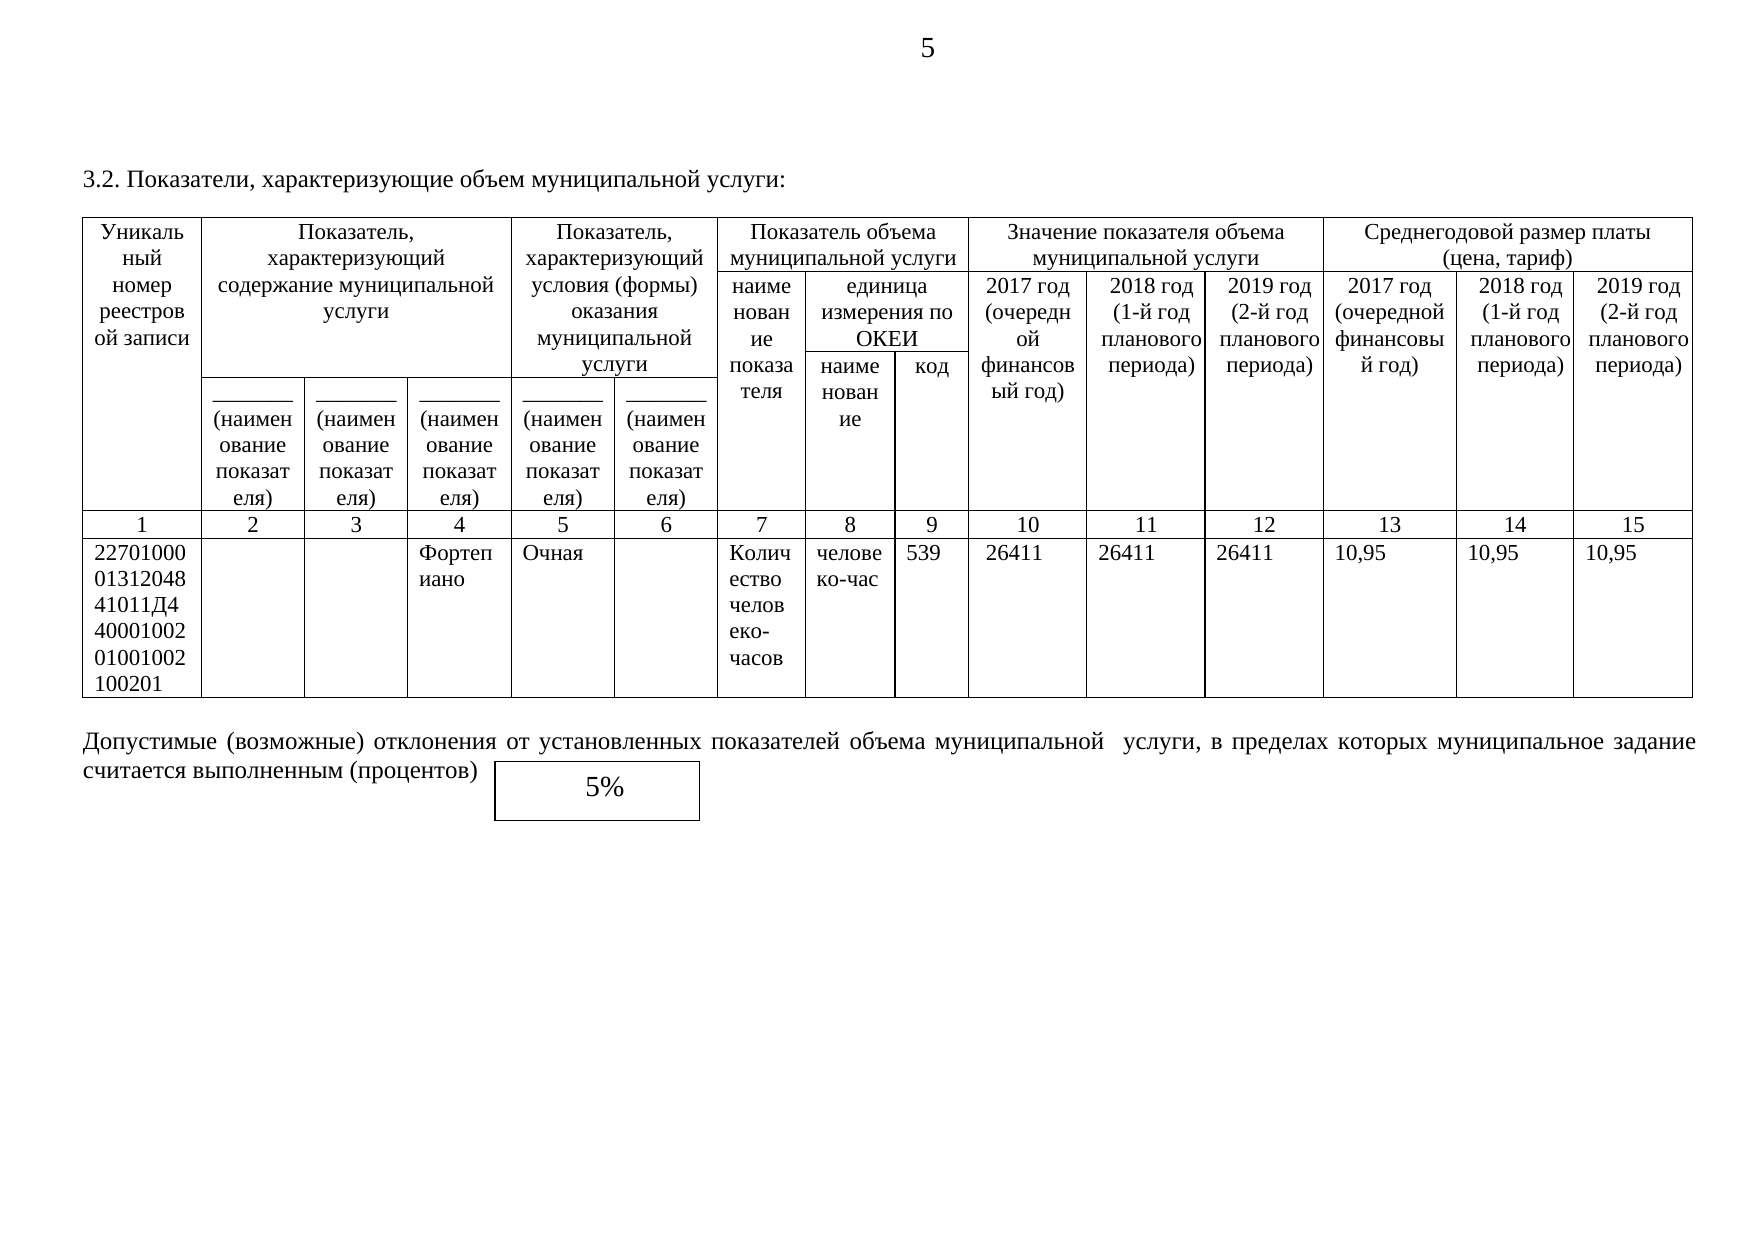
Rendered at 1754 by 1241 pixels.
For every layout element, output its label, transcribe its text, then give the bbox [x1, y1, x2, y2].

table_cell _______(наименование показателя) [305, 378, 407, 510]
table_cell единица измерения по ОКЕИ [806, 272, 968, 351]
table_header Показатель, характеризующий содержание муниципальной услуги [202, 218, 511, 377]
table_cell 10,95 [1324, 539, 1456, 697]
table_cell 26411 [1206, 539, 1323, 697]
table_cell Очная [512, 539, 614, 697]
table_cell _______(наименование показателя) [408, 378, 511, 510]
table_cell 26411 [969, 539, 1086, 697]
table_cell [615, 539, 717, 697]
table_cell 9 [896, 511, 968, 537]
table_cell код [896, 352, 968, 510]
table_cell 2 [202, 511, 304, 537]
text Допустимые (возможные) отклонения от установленных показателей объема муниципальной услуги, в пределах которых муниципальное задание считается выполненным (процентов) [83, 726, 1698, 784]
table_cell [305, 539, 407, 697]
table_cell 8 [806, 511, 894, 537]
table_cell 2019 год (2-й год планового периода) [1206, 272, 1323, 510]
table_cell 2018 год (1-й год планового периода) [1087, 272, 1204, 510]
table_cell 3 [305, 511, 407, 537]
table_header Значение показателя объема муниципальной услуги [969, 218, 1323, 271]
table_cell 5 [512, 511, 614, 537]
table_cell 26411 [1087, 539, 1204, 697]
table_cell 10,95 [1457, 539, 1573, 697]
table_header Среднегодовой размер платы (цена, тариф) [1324, 218, 1692, 271]
table_header Показатель объема муниципальной услуги [718, 218, 968, 271]
table_cell _______(наименование показателя) [512, 378, 614, 510]
table_header Уникальный номер реестровой записи [83, 218, 201, 510]
table_header Показатель, характеризующий условия (формы) оказания муниципальной услуги [512, 218, 717, 377]
table_cell 13 [1324, 511, 1456, 537]
table_cell наименование показателя [718, 272, 805, 510]
table_cell 7 [718, 511, 805, 537]
table_cell 1 [83, 511, 201, 537]
table_cell Фортепиано [408, 539, 511, 697]
table_cell 10,95 [1574, 539, 1692, 697]
table_cell 10 [969, 511, 1086, 537]
table_cell наименование [806, 352, 894, 510]
table_cell [202, 539, 304, 697]
table_cell 6 [615, 511, 717, 537]
table_cell 2018 год (1-й год планового периода) [1457, 272, 1573, 510]
table_cell _______ (наименование показателя) [202, 378, 304, 510]
table_cell 15 [1574, 511, 1692, 537]
table_cell 2017 год (очередной финансовый год) [969, 272, 1086, 510]
table_cell 12 [1206, 511, 1323, 537]
table_cell 539 [896, 539, 968, 697]
table_cell 4 [408, 511, 511, 537]
table_cell 227010000131204841011Д44000100201001002100201 [83, 539, 201, 697]
table_cell _______(наименование показателя) [615, 378, 717, 510]
text 3.2. Показатели, характеризующие объем муниципальной услуги: [83, 164, 1698, 193]
table_cell человеко-час [806, 539, 894, 697]
table_cell 2017 год (очередной финансовый год) [1324, 272, 1456, 510]
table_cell 2019 год (2-й год планового периода) [1574, 272, 1692, 510]
table_cell 11 [1087, 511, 1204, 537]
table_cell Количество человеко-часов [718, 539, 805, 697]
table_cell 14 [1457, 511, 1573, 537]
